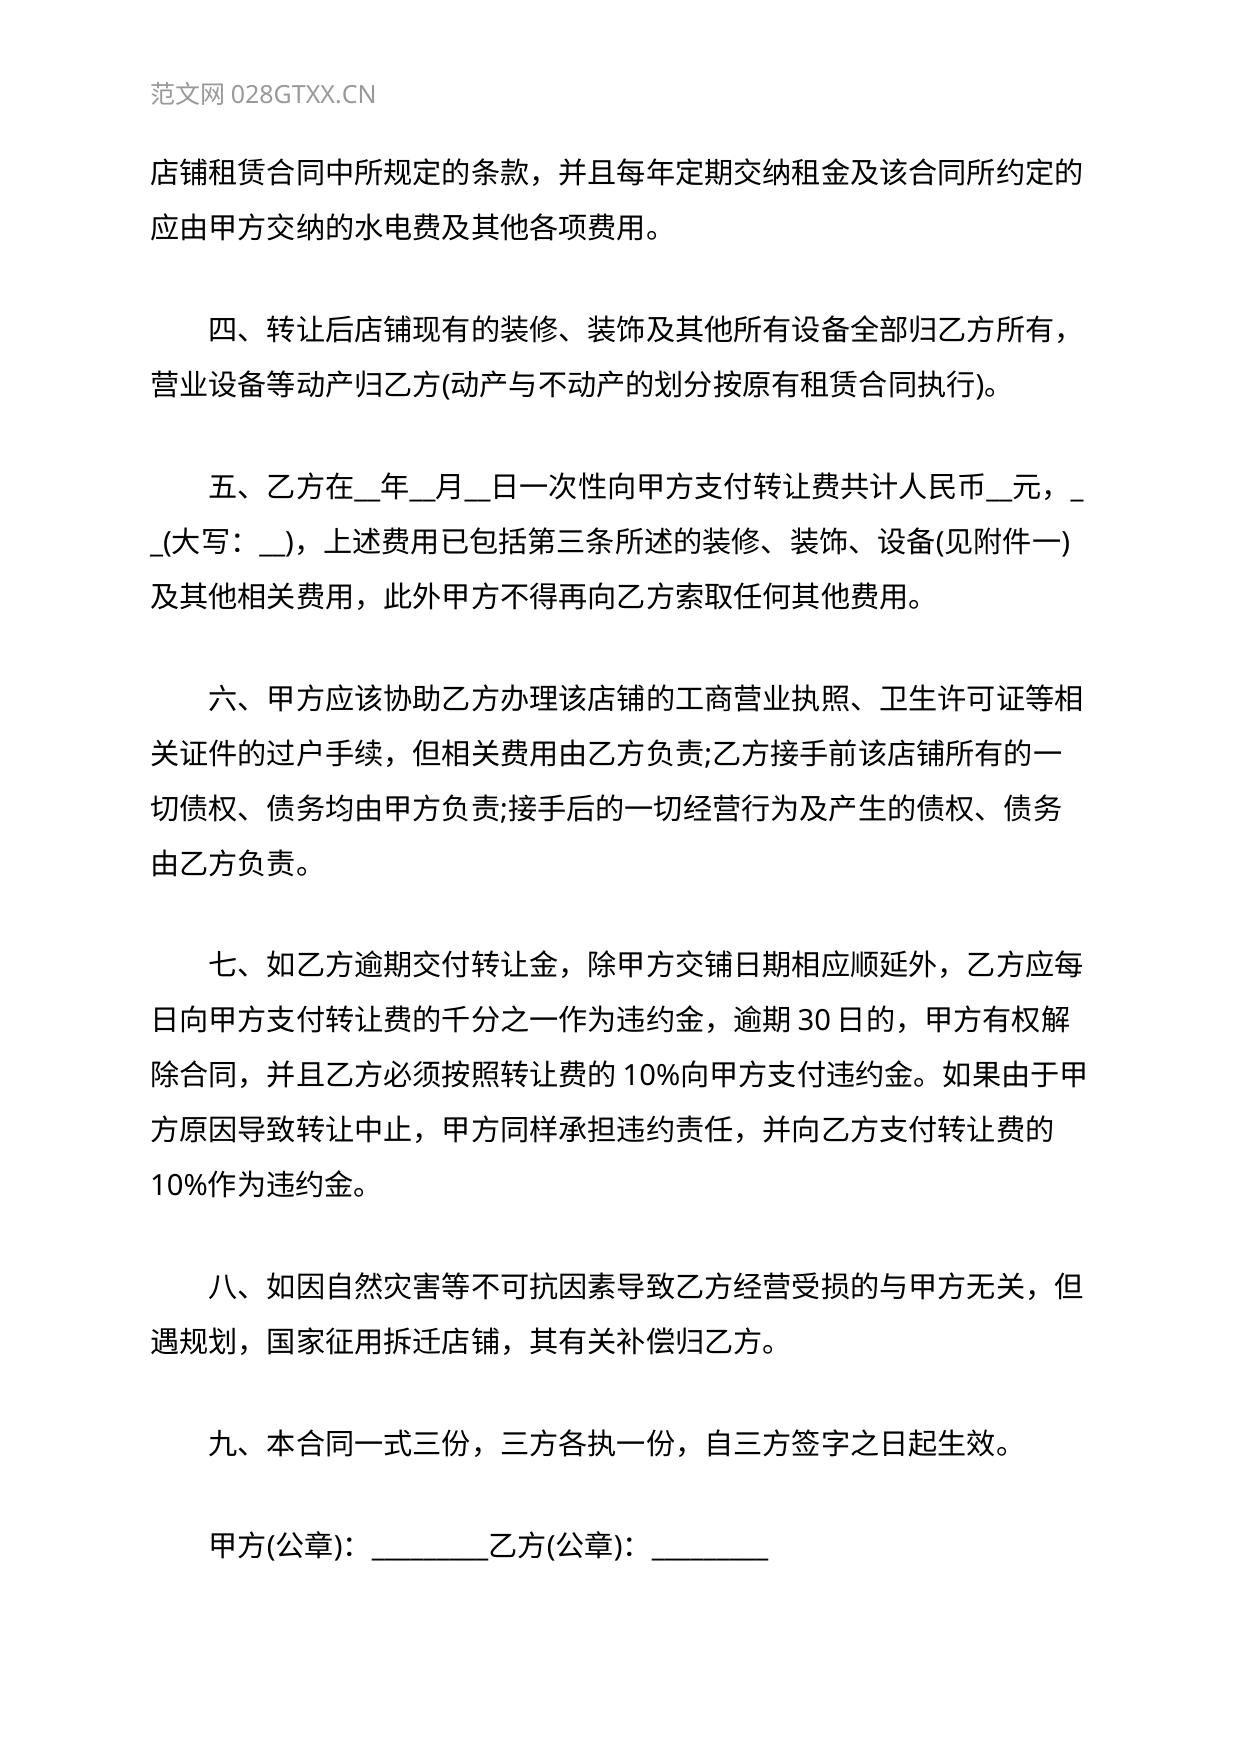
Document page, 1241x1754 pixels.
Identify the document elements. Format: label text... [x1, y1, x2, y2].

text 七、如乙方逾期交付转让金，除甲方交铺日期相应顺延外，乙方应每日向甲方支付转让费的千分之一作为违约金，逾期30日的，甲方有权解除合同，并且乙方必须按照转让费的10%向甲方支付违约金。如果由于甲方原因导致转让中止，甲方同样承担违约责任，并向乙方支付转让费的10%作为违约金。 [150, 942, 1090, 1204]
text 甲方(公章)：_________乙方(公章)：_________ [150, 1522, 1090, 1564]
text 六、甲方应该协助乙方办理该店铺的工商营业执照、卫生许可证等相关证件的过户手续，但相关费用由乙方负责;乙方接手前该店铺所有的一切债权、债务均由甲方负责;接手后的一切经营行为及产生的债权、债务由乙方负责。 [150, 675, 1090, 882]
text 九、本合同一式三份，三方各执一份，自三方签字之日起生效。 [150, 1420, 1090, 1463]
text 八、如因自然灾害等不可抗因素导致乙方经营受损的与甲方无关，但遇规划，国家征用拆迁店铺，其有关补偿归乙方。 [150, 1264, 1090, 1361]
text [150, 150, 1090, 247]
text 五、乙方在__年__月__日一次性向甲方支付转让费共计人民币__元，__(大写：__)，上述费用已包括第三条所述的装修、装饰、设备(见附件一)及其他相关费用，此外甲方不得再向乙方索取任何其他费用。 [150, 463, 1090, 616]
text 四、转让后店铺现有的装修、装饰及其他所有设备全部归乙方所有，营业设备等动产归乙方(动产与不动产的划分按原有租赁合同执行)。 [150, 307, 1090, 404]
